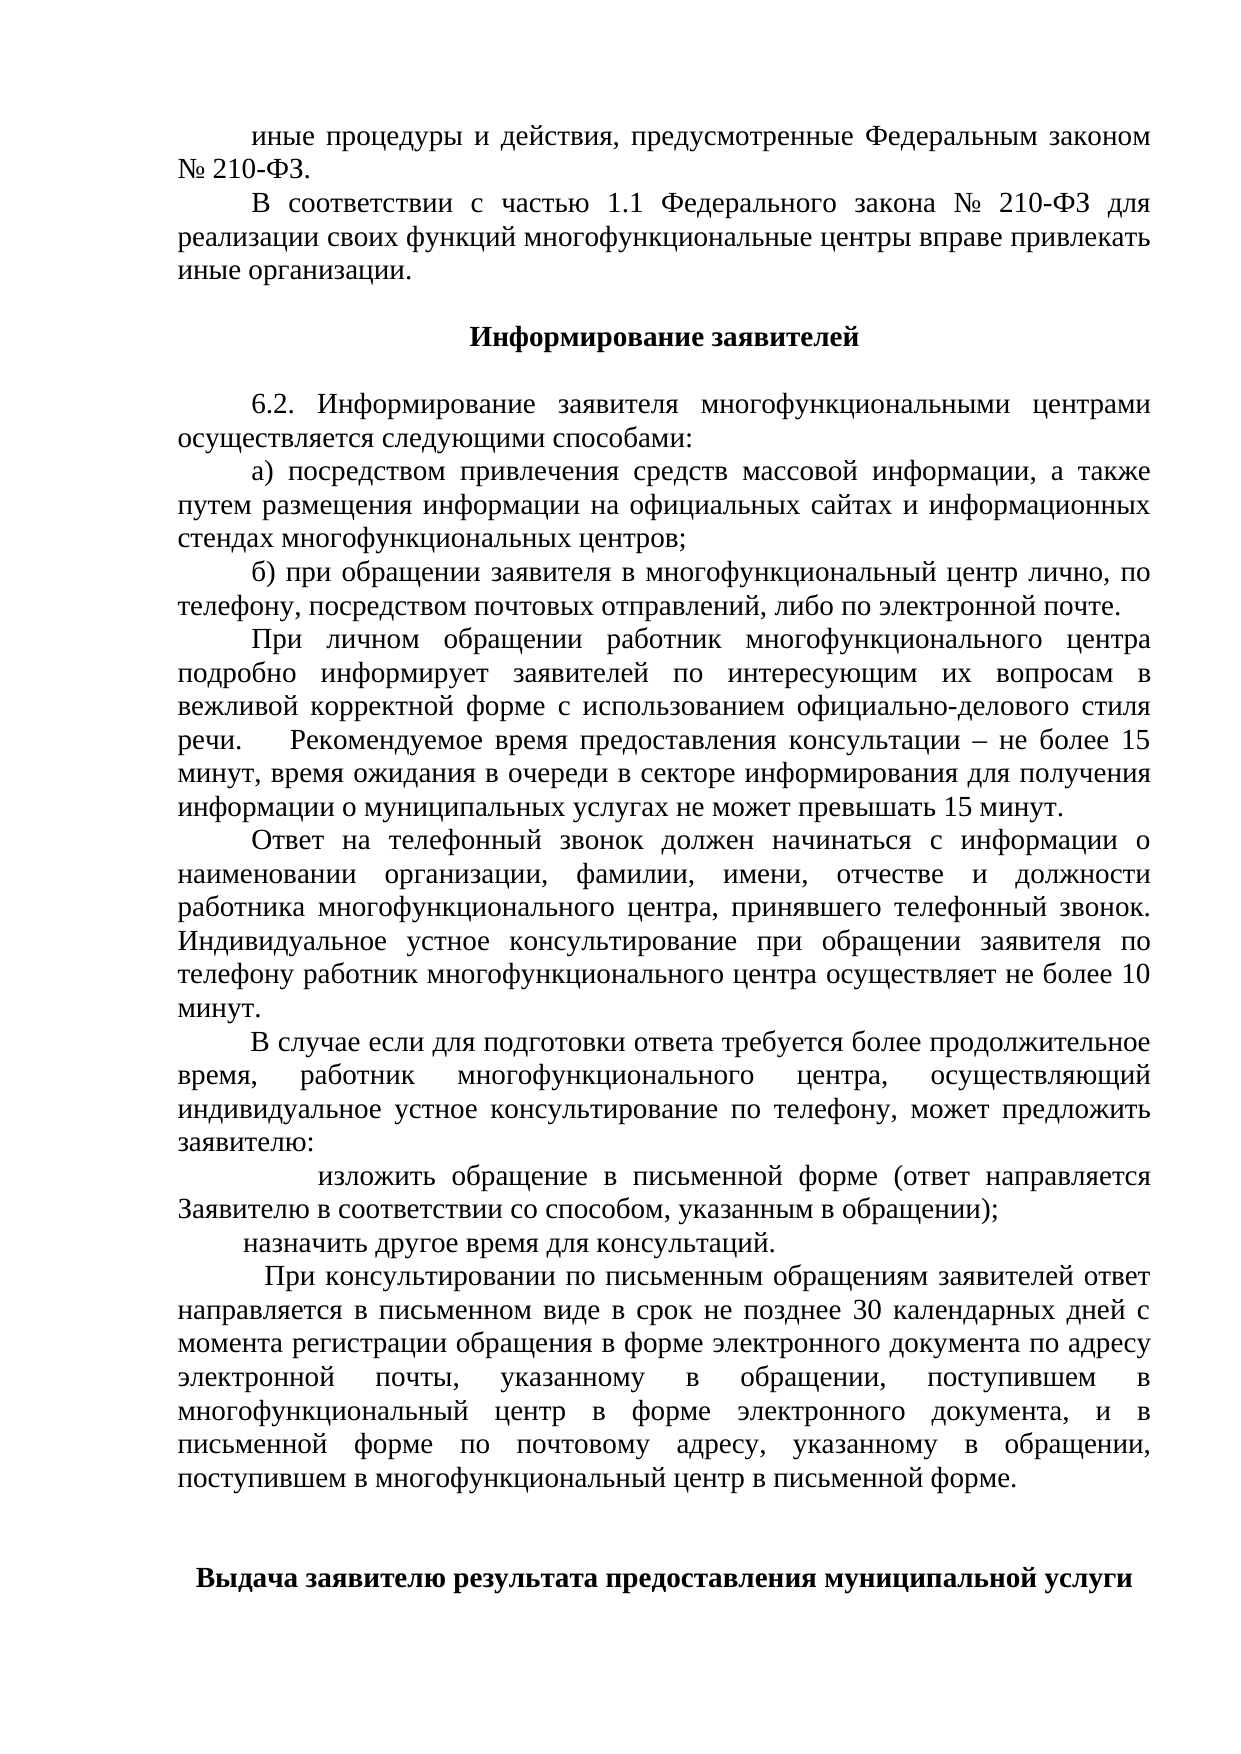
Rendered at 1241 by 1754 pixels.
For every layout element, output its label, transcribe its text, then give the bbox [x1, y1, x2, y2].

text а) посредством привлечения средств массовой информации, а также путем размещения информации на официальных сайтах и информационных стендах многофункциональных центров; [177, 453, 1152, 554]
text Выдача заявителю результата предоставления муниципальной услуги [177, 1560, 1152, 1594]
text иные процедуры и действия, предусмотренные Федеральным законом № 210-ФЗ. [177, 118, 1152, 185]
text При личном обращении работник многофункционального центра подробно информирует заявителей по интересующим их вопросам в вежливой корректной форме с использованием официально-делового стиля речи. Рекомендуемое время предоставления консультации – не более 15 минут, время ожидания в очереди в секторе информирования для получения информации о муниципальных услугах не может превышать 15 минут. [177, 621, 1152, 822]
text 6.2. Информирование заявителя многофункциональными центрами осуществляется следующими способами: [177, 386, 1152, 453]
text При консультировании по письменным обращениям заявителей ответ направляется в письменном виде в срок не позднее 30 календарных дней с момента регистрации обращения в форме электронного документа по адресу электронной почты, указанному в обращении, поступившем в многофункциональный центр в форме электронного документа, и в письменной форме по почтовому адресу, указанному в обращении, поступившем в многофункциональный центр в письменной форме. [177, 1258, 1152, 1493]
text Ответ на телефонный звонок должен начинаться с информации о наименовании организации, фамилии, имени, отчестве и должности работника многофункционального центра, принявшего телефонный звонок. Индивидуальное устное консультирование при обращении заявителя по телефону работник многофункционального центра осуществляет не более 10 минут. [177, 822, 1152, 1024]
text назначить другое время для консультаций. [177, 1225, 1152, 1258]
text изложить обращение в письменной форме (ответ направляется Заявителю в соответствии со способом, указанным в обращении); [177, 1158, 1152, 1225]
text Информирование заявителей [177, 319, 1152, 353]
text б) при обращении заявителя в многофункциональный центр лично, по телефону, посредством почтовых отправлений, либо по электронной почте. [177, 554, 1152, 621]
text В соответствии с частью 1.1 Федерального закона № 210-ФЗ для реализации своих функций многофункциональные центры вправе привлекать иные организации. [177, 185, 1152, 286]
text В случае если для подготовки ответа требуется более продолжительное время, работник многофункционального центра, осуществляющий индивидуальное устное консультирование по телефону, может предложить заявителю: [177, 1024, 1152, 1158]
